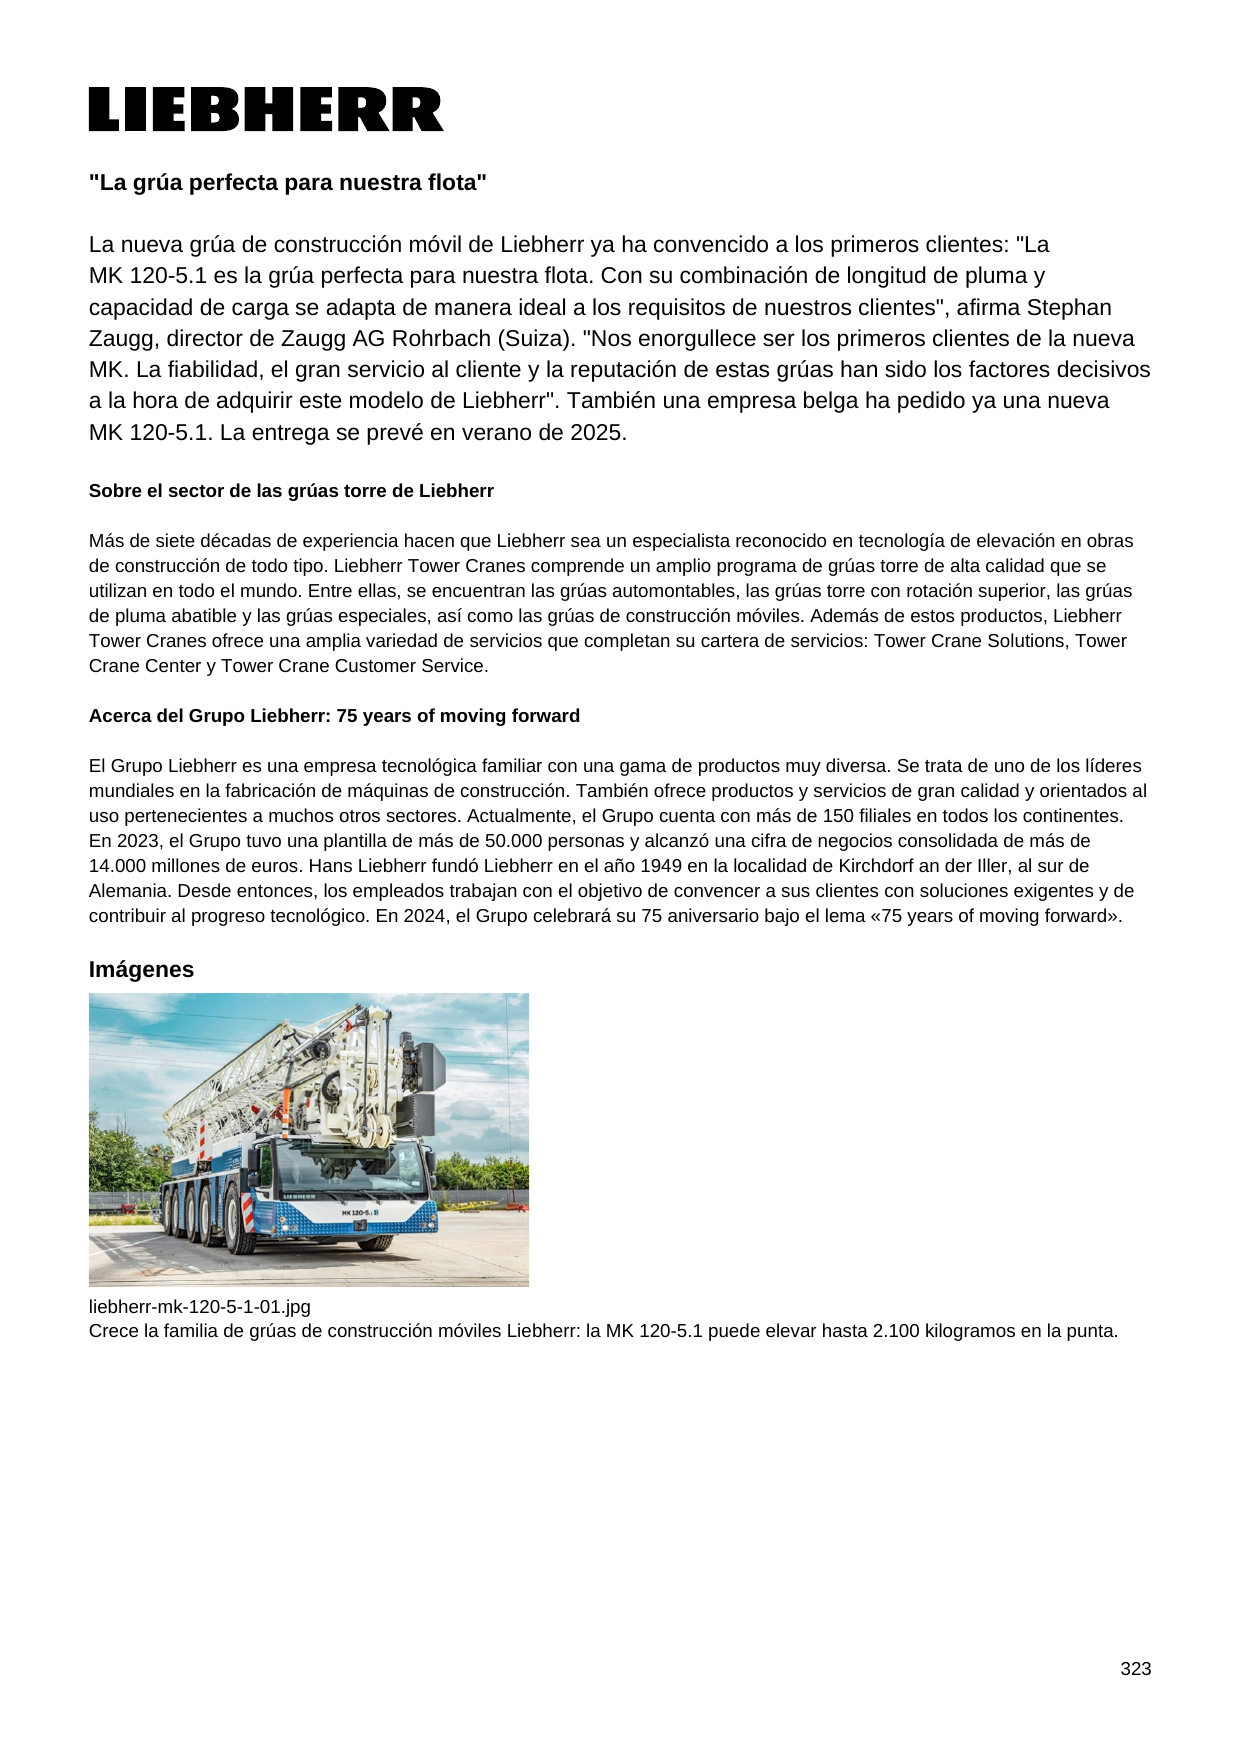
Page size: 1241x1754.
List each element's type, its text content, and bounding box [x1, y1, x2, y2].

text Sobre el sector de las grúas torre de Liebherr [89, 478, 1152, 503]
text liebherr-mk-120-5-1-01.jpg Crece la familia de grúas de construcción móviles Liebherr: la MK 120-5.1 puede elevar hasta 2.100 kilogramos en la punta. [89, 1296, 1152, 1341]
text Imágenes [89, 953, 1152, 984]
text La nueva grúa de construcción móvil de Liebherr ya ha convencido a los primeros clientes: "La MK 120-5.1 es la grúa perfecta para nuestra flota. Con su combinación de longitud de pluma y capacidad de carga se adapta de manera ideal a los requisitos de nuestros clientes", afirma Stephan Zaugg, director de Zaugg AG Rohrbach (Suiza). "Nos enorgullece ser los primeros clientes de la nueva MK. La fiabilidad, el gran servicio al cliente y la reputación de estas grúas han sido los factores decisivos a la hora de adquirir este modelo de Liebherr". También una empresa belga ha pedido ya una nueva MK 120-5.1. La entrega se prevé en verano de 2025. [89, 228, 1152, 446]
text Acerca del Grupo Liebherr: 75 years of moving forward [89, 703, 1152, 728]
text "La grúa perfecta para nuestra flota" [89, 165, 1152, 196]
text Más de siete décadas de experiencia hacen que Liebherr sea un especialista reconocido en tecnología de elevación en obras de construcción de todo tipo. Liebherr Tower Cranes comprende un amplio programa de grúas torre de alta calidad que se utilizan en todo el mundo. Entre ellas, se encuentran las grúas automontables, las grúas torre con rotación superior, las grúas de pluma abatible y las grúas especiales, así como las grúas de construcción móviles. Además de estos productos, Liebherr Tower Cranes ofrece una amplia variedad de servicios que completan su cartera de servicios: Tower Crane Solutions, Tower Crane Center y Tower Crane Customer Service. [89, 528, 1152, 678]
text El Grupo Liebherr es una empresa tecnológica familiar con una gama de productos muy diversa. Se trata de uno de los líderes mundiales en la fabricación de máquinas de construcción. También ofrece productos y servicios de gran calidad y orientados al uso pertenecientes a muchos otros sectores. Actualmente, el Grupo cuenta con más de 150 filiales en todos los continentes. En 2023, el Grupo tuvo una plantilla de más de 50.000 personas y alcanzó una cifra de negocios consolidada de más de 14.000 millones de euros. Hans Liebherr fundó Liebherr en el año 1949 en la localidad de Kirchdorf an der Iller, al sur de Alemania. Desde entonces, los empleados trabajan con el objetivo de convencer a sus clientes con soluciones exigentes y de contribuir al progreso tecnológico. En 2024, el Grupo celebrará su 75 aniversario bajo el lema «75 years of moving forward». [89, 753, 1152, 928]
picture [88, 993, 530, 1287]
